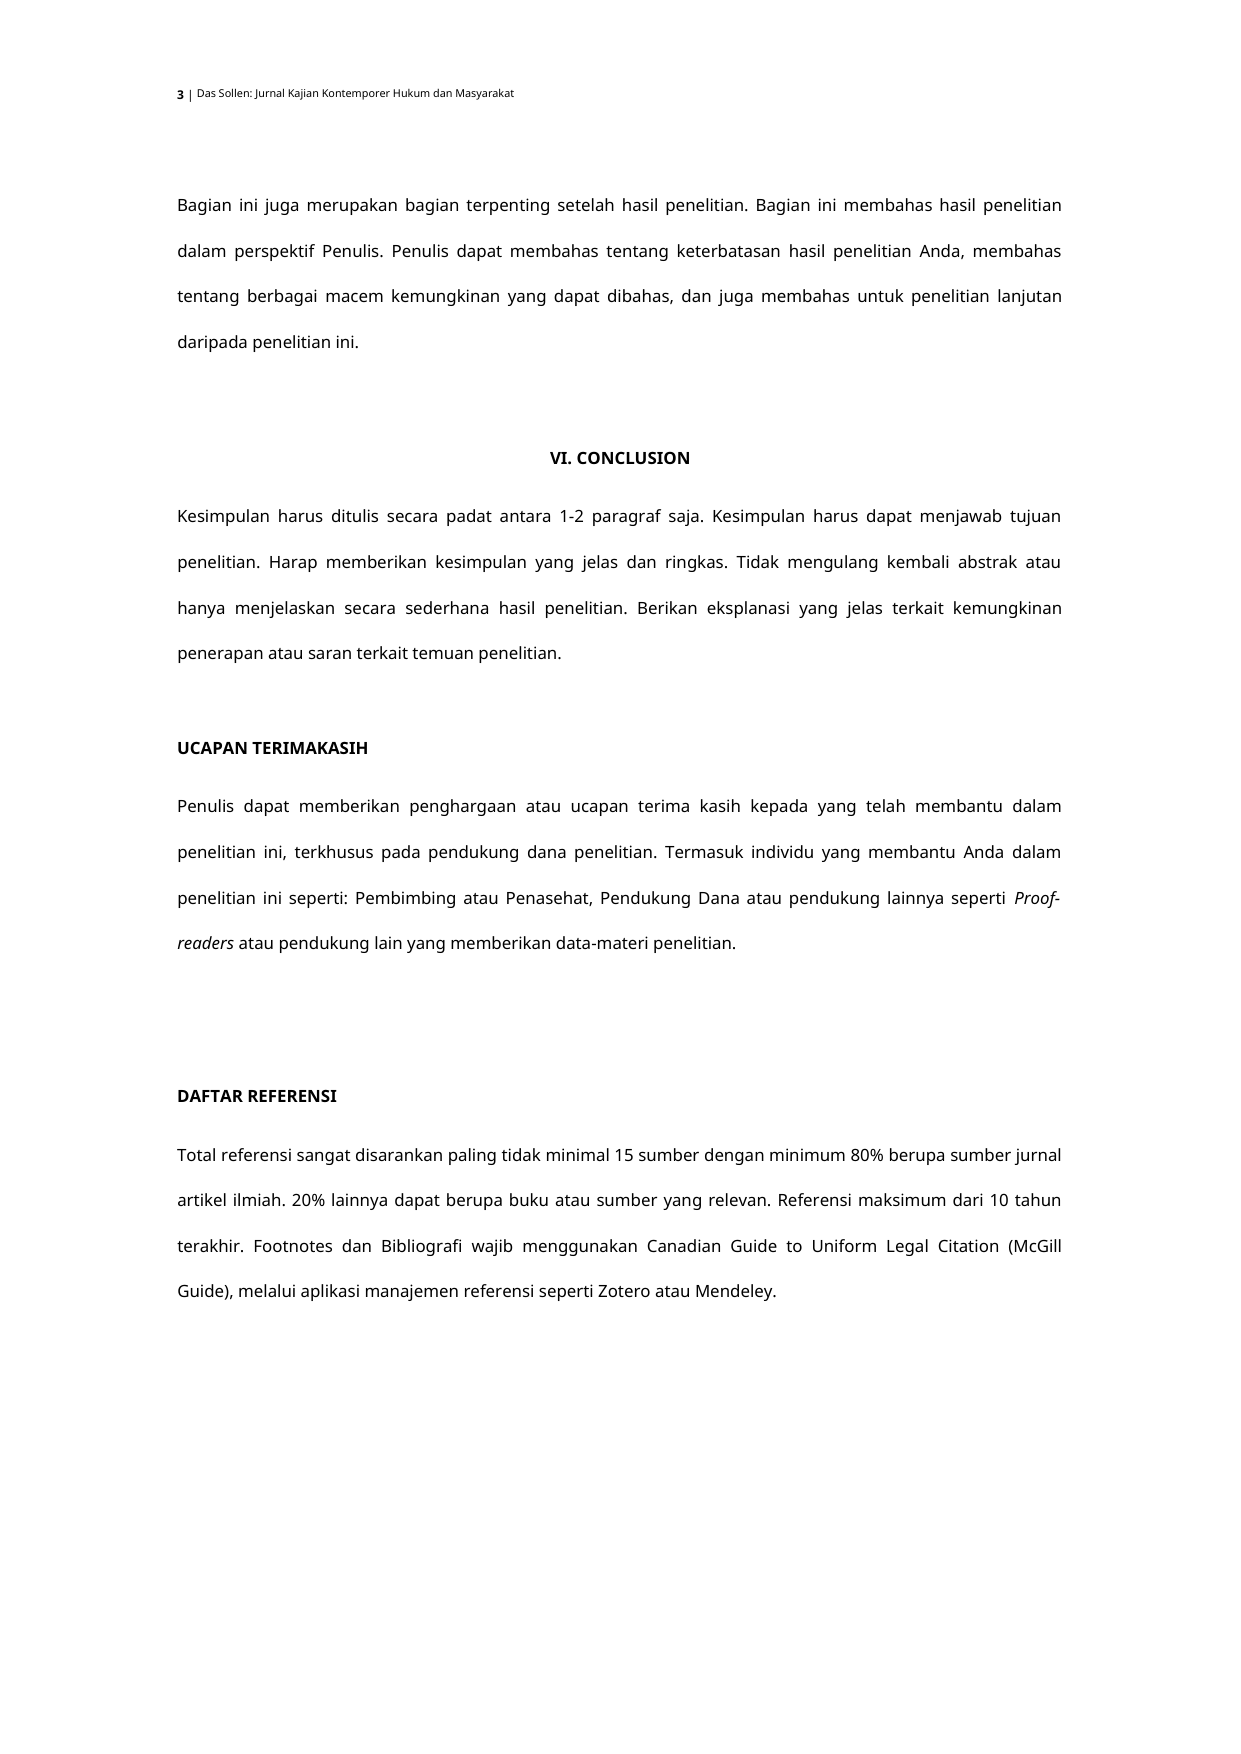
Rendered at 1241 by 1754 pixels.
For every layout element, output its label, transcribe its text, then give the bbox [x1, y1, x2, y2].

text UCAPAN TERIMAKASIH [177, 720, 1063, 760]
text DAFTAR REFERENSI [177, 1068, 1063, 1108]
text Kesimpulan harus ditulis secara padat antara 1-2 paragraf saja. Kesimpulan harus dapat menjawab tujuan penelitian. Harap memberikan kesimpulan yang jelas dan ringkas. Tidak mengulang kembali abstrak atau hanya menjelaskan secara sederhana hasil penelitian. Berikan eksplanasi yang jelas terkait kemungkinan penerapan atau saran terkait temuan penelitian. [177, 488, 1063, 665]
text Penulis dapat memberikan penghargaan atau ucapan terima kasih kepada yang telah membantu dalam penelitian ini, terkhusus pada pendukung dana penelitian. Termasuk individu yang membantu Anda dalam penelitian ini seperti: Pembimbing atau Penasehat, Pendukung Dana atau pendukung lainnya seperti Proof-readers atau pendukung lain yang memberikan data-materi penelitian. [177, 778, 1063, 955]
text VI. CONCLUSION [177, 430, 1063, 470]
text Bagian ini juga merupakan bagian terpenting setelah hasil penelitian. Bagian ini membahas hasil penelitian dalam perspektif Penulis. Penulis dapat membahas tentang keterbatasan hasil penelitian Anda, membahas tentang berbagai macem kemungkinan yang dapat dibahas, dan juga membahas untuk penelitian lanjutan daripada penelitian ini. [177, 177, 1063, 353]
text Total referensi sangat disarankan paling tidak minimal 15 sumber dengan minimum 80% berupa sumber jurnal artikel ilmiah. 20% lainnya dapat berupa buku atau sumber yang relevan. Referensi maksimum dari 10 tahun terakhir. Footnotes dan Bibliografi wajib menggunakan Canadian Guide to Uniform Legal Citation (McGill Guide), melalui aplikasi manajemen referensi seperti Zotero atau Mendeley. [177, 1126, 1063, 1303]
